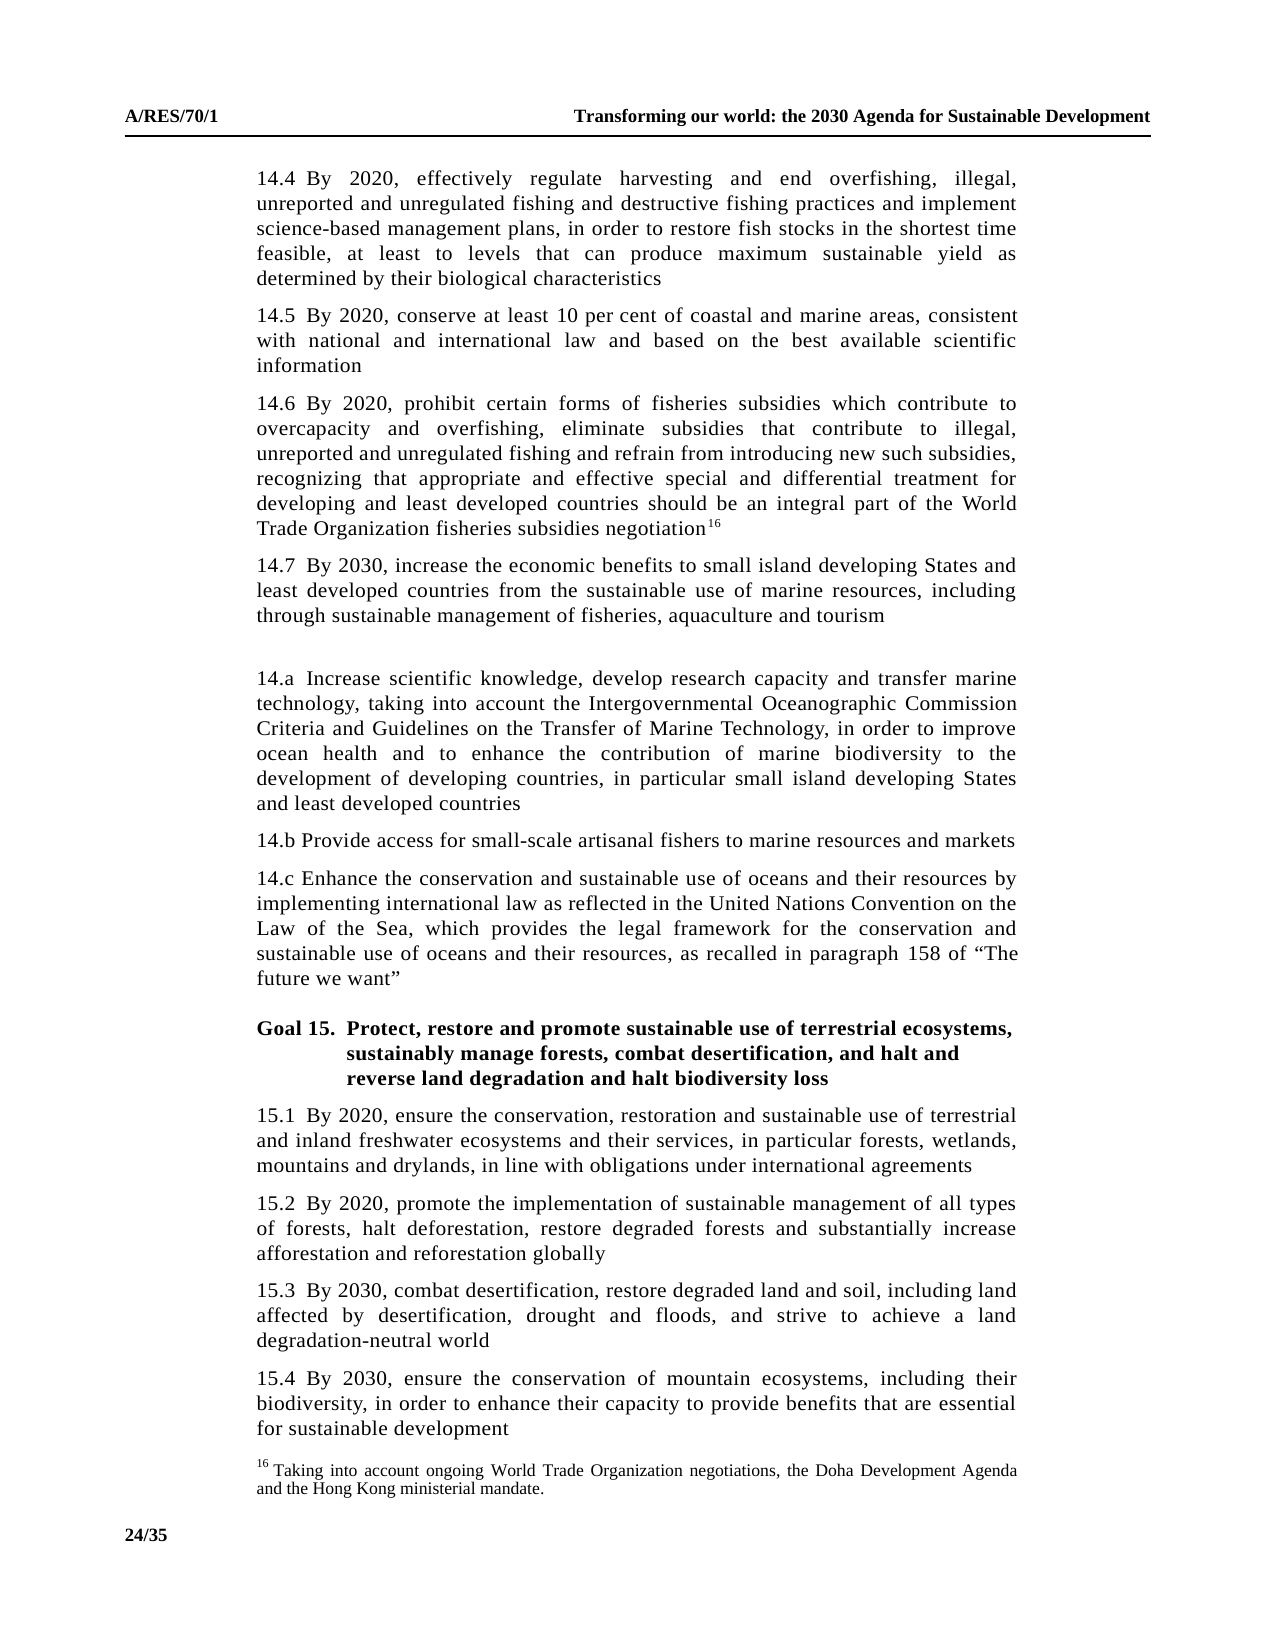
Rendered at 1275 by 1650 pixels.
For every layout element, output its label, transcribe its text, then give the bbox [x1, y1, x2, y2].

text 15.4 By 2030, ensure the conservation of mountain ecosystems, including their biodiversity, in order to enhance their capacity to provide benefits that are essential for sustainable development [256, 1365, 1018, 1440]
text 14.4 By 2020, effectively regulate harvesting and end overfishing, illegal, unreported and unregulated fishing and destructive fishing practices and implement science-based management plans, in order to restore fish stocks in the shortest time feasible, at least to levels that can produce maximum sustainable yield as determined by their biological characteristics [256, 165, 1018, 290]
text 14.c Enhance the conservation and sustainable use of oceans and their resources by implementing international law as reflected in the United Nations Convention on the Law of the Sea, which provides the legal framework for the conservation and sustainable use of oceans and their resources, as recalled in paragraph 158 of “The future we want” [256, 865, 1018, 990]
text 15.3 By 2030, combat desertification, restore degraded land and soil, including land affected by desertification, drought and floods, and strive to achieve a land degradation-neutral world [256, 1277, 1018, 1352]
text 14.b Provide access for small-scale artisanal fishers to marine resources and markets [256, 827, 1018, 852]
text Goal 15. Protect, restore and promote sustainable use of terrestrial ecosystems, sustainably manage forests, combat desertification, and halt and reverse land degradation and halt biodiversity loss [256, 1015, 1018, 1090]
text 15.2 By 2020, promote the implementation of sustainable management of all types of forests, halt deforestation, restore degraded forests and substantially increase afforestation and reforestation globally [256, 1190, 1018, 1265]
text 15.1 By 2020, ensure the conservation, restoration and sustainable use of terrestrial and inland freshwater ecosystems and their services, in particular forests, wetlands, mountains and drylands, in line with obligations under international agreements [256, 1102, 1018, 1177]
text 14.7 By 2030, increase the economic benefits to small island developing States and least developed countries from the sustainable use of marine resources, including through sustainable management of fisheries, aquaculture and tourism [256, 552, 1018, 627]
text 14.a Increase scientific knowledge, develop research capacity and transfer marine technology, taking into account the Intergovernmental Oceanographic Commission Criteria and Guidelines on the Transfer of Marine Technology, in order to improve ocean health and to enhance the contribution of marine biodiversity to the development of developing countries, in particular small island developing States and least developed countries [256, 665, 1018, 815]
text 14.6 By 2020, prohibit certain forms of fisheries subsidies which contribute to overcapacity and overfishing, eliminate subsidies that contribute to illegal, unreported and unregulated fishing and refrain from introducing new such subsidies, recognizing that appropriate and effective special and differential treatment for developing and least developed countries should be an integral part of the World Trade Organization fisheries subsidies negotiation [256, 390, 1018, 540]
text 14.5 By 2020, conserve at least 10 per cent of coastal and marine areas, consistent with national and international law and based on the best available scientific information [256, 302, 1018, 377]
